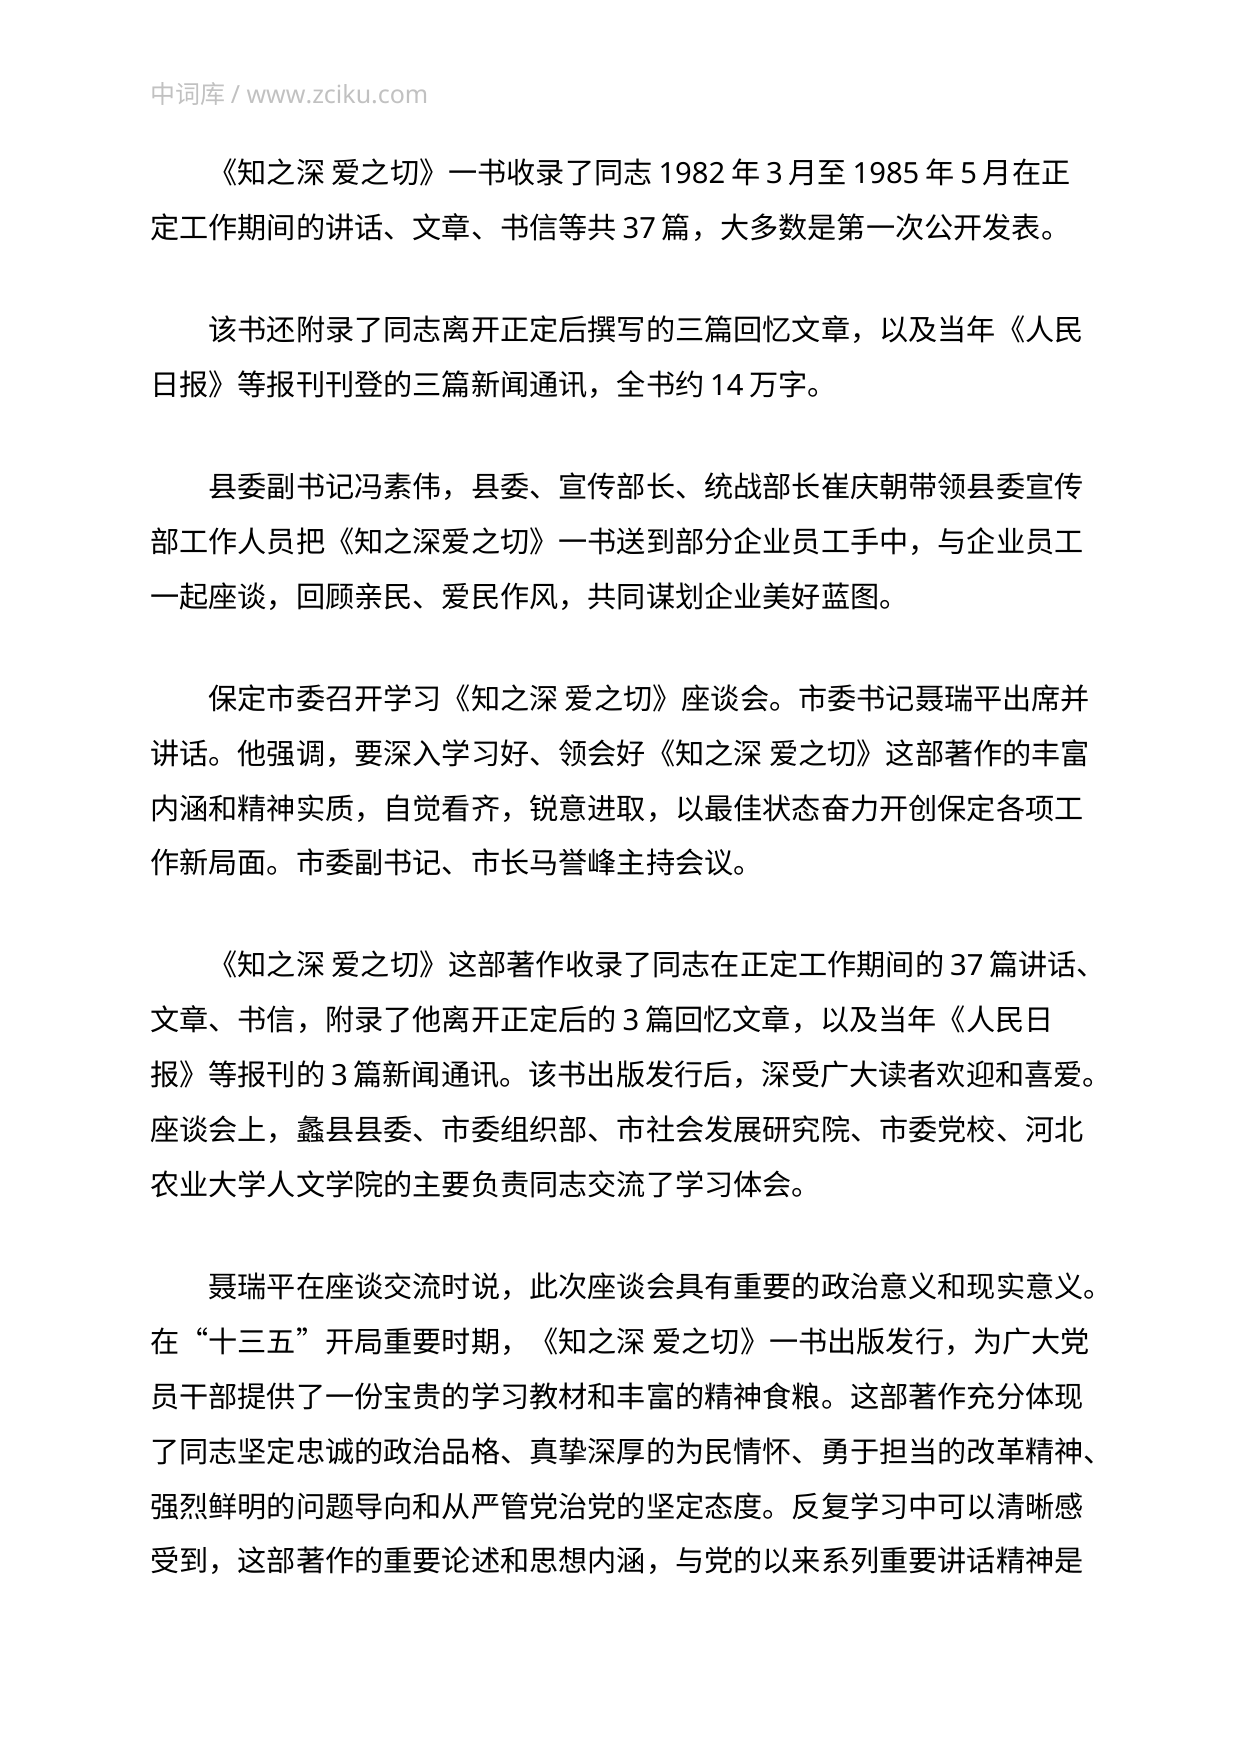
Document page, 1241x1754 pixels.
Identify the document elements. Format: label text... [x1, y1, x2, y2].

text 《知之深 爱之切》一书收录了同志1982年3月至1985年5月在正定工作期间的讲话、文章、书信等共37篇，大多数是第一次公开发表。 [150, 150, 1090, 247]
text 《知之深 爱之切》这部著作收录了同志在正定工作期间的37篇讲话、文章、书信，附录了他离开正定后的3篇回忆文章，以及当年《人民日报》等报刊的3篇新闻通讯。该书出版发行后，深受广大读者欢迎和喜爱。座谈会上，蠡县县委、市委组织部、市社会发展研究院、市委党校、河北农业大学人文学院的主要负责同志交流了学习体会。 [150, 942, 1090, 1204]
text 该书还附录了同志离开正定后撰写的三篇回忆文章，以及当年《人民日报》等报刊刊登的三篇新闻通讯，全书约14万字。 [150, 307, 1090, 404]
text 县委副书记冯素伟，县委、宣传部长、统战部长崔庆朝带领县委宣传部工作人员把《知之深爱之切》一书送到部分企业员工手中，与企业员工一起座谈，回顾亲民、爱民作风，共同谋划企业美好蓝图。 [150, 464, 1090, 616]
text 保定市委召开学习《知之深 爱之切》座谈会。市委书记聂瑞平出席并讲话。他强调，要深入学习好、领会好《知之深 爱之切》这部著作的丰富内涵和精神实质，自觉看齐，锐意进取，以最佳状态奋力开创保定各项工作新局面。市委副书记、市长马誉峰主持会议。 [150, 675, 1090, 882]
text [150, 1263, 1090, 1580]
